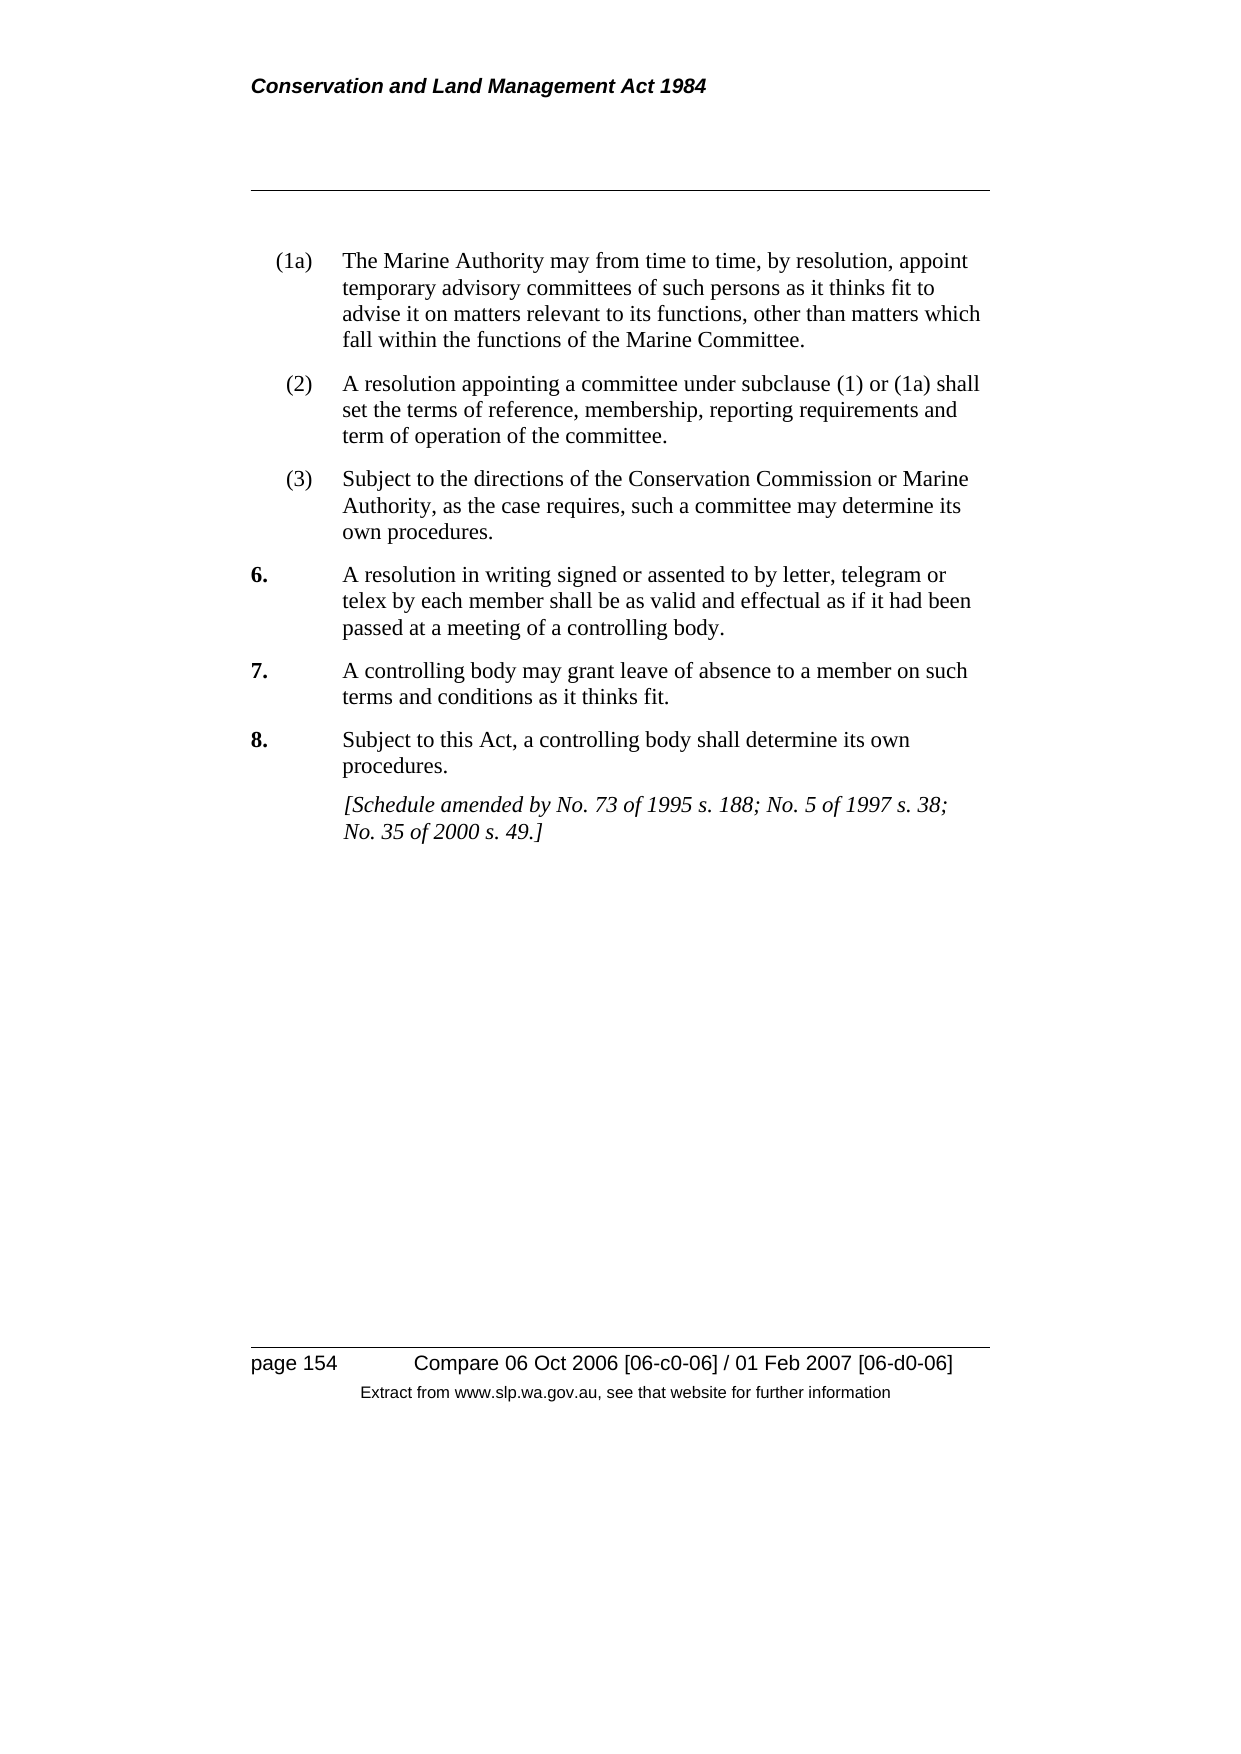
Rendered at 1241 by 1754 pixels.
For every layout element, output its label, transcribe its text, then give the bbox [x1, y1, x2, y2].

text 6. A resolution in writing signed or assented to by letter, telegram or telex by each member shall be as valid and effectual as if it had been passed at a meeting of a controlling body. [251, 561, 990, 640]
text (2) A resolution appointing a committee under subclause (1) or (1a) shall set the terms of reference, membership, reporting requirements and term of operation of the committee. [251, 369, 990, 449]
text 7. A controlling body may grant leave of absence to a member on such terms and conditions as it thinks fit. [251, 657, 990, 709]
text 8. Subject to this Act, a controlling body shall determine its own procedures. [251, 726, 990, 779]
text (3) Subject to the directions of the Conservation Commission or Marine Authority, as the case requires, such a committee may determine its own procedures. [251, 465, 990, 544]
text [Schedule amended by No. 73 of 1995 s. 188; No. 5 of 1997 s. 38; No. 35 of 2000 s. 49.] [251, 791, 990, 844]
text (1a) The Marine Authority may from time to time, by resolution, appoint temporary advisory committees of such persons as it thinks fit to advise it on matters relevant to its functions, other than matters which fall within the functions of the Marine Committee. [251, 247, 990, 353]
